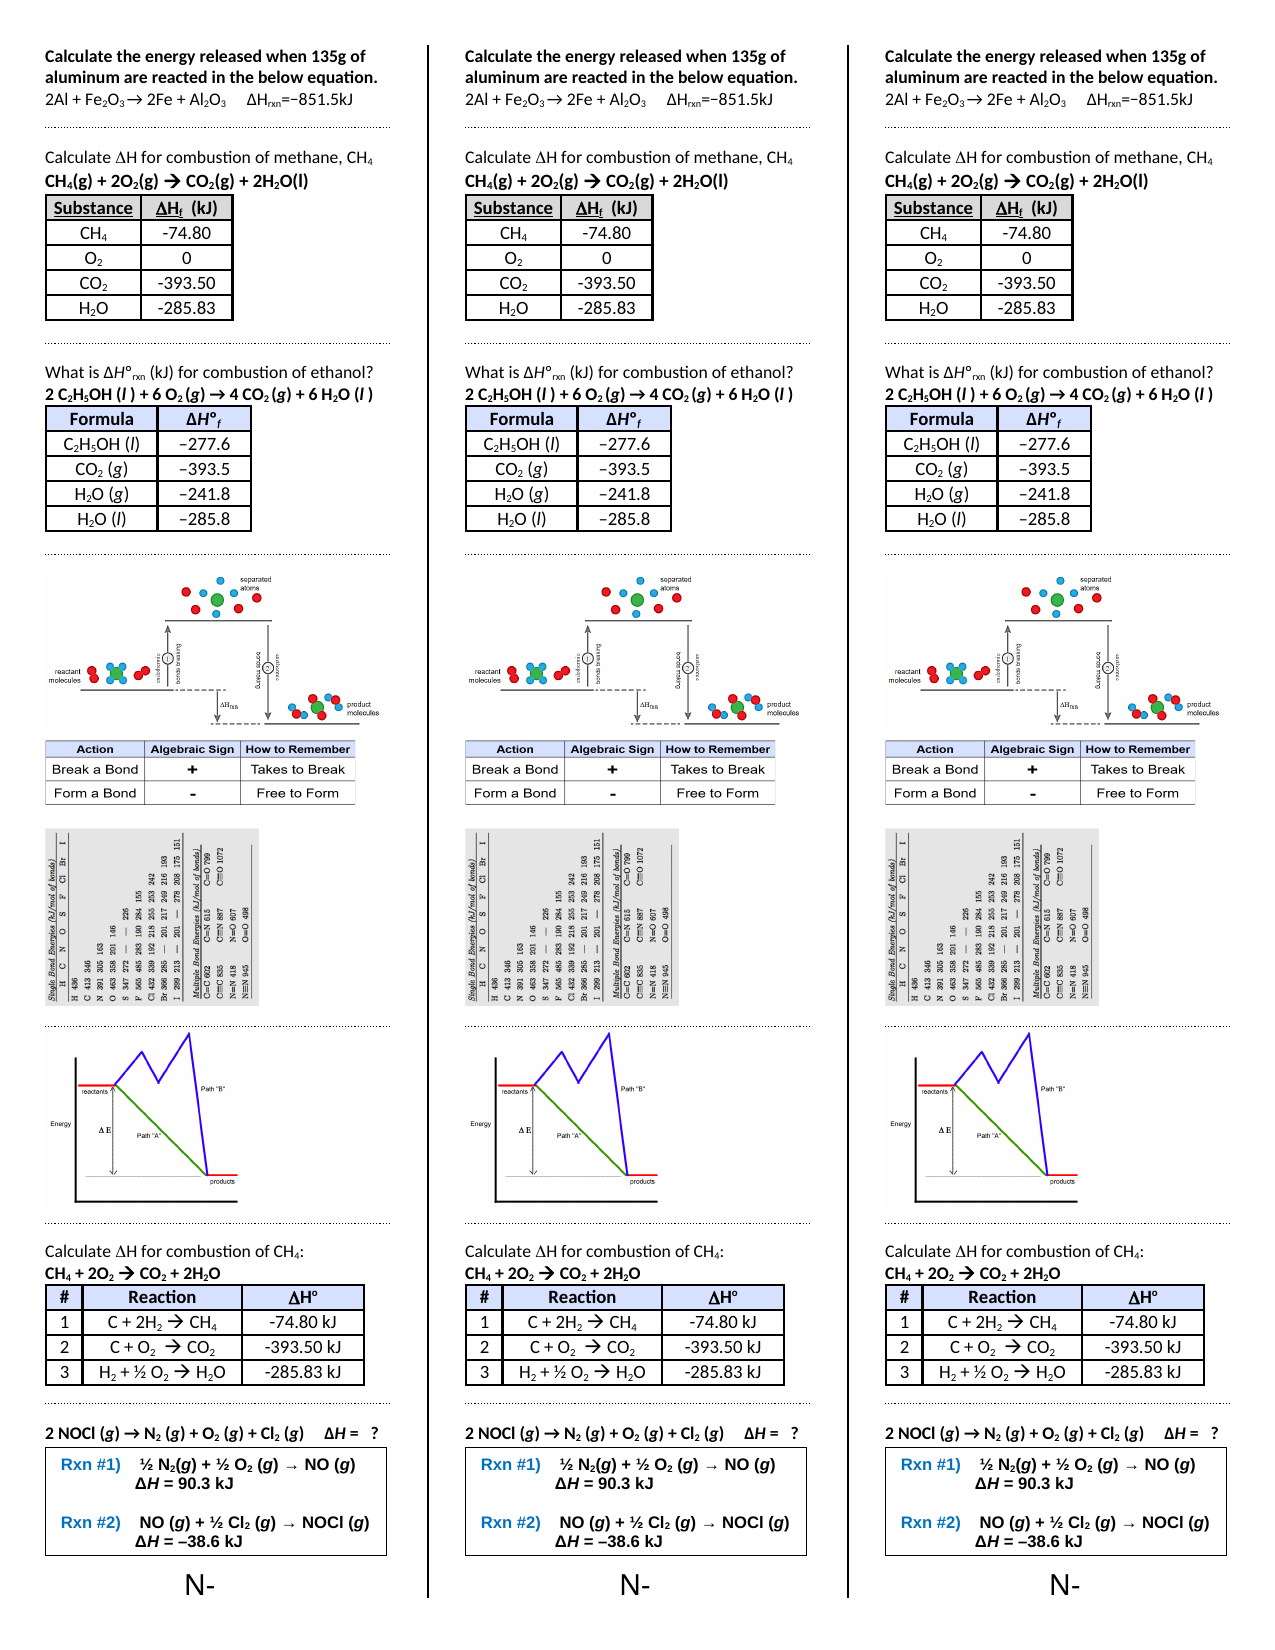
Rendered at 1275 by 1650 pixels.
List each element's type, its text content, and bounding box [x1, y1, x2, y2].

table_header Hf (kJ) [562, 196, 651, 219]
picture [466, 829, 679, 1006]
table_cell -74.80 kJ [663, 1311, 783, 1334]
table_cell C + O2 CO2 [84, 1336, 241, 1359]
table_cell -285.83 [142, 296, 231, 319]
picture [885, 1027, 1086, 1212]
table_cell 1 [467, 1311, 501, 1334]
table_cell 2 [47, 1336, 81, 1359]
picture [886, 829, 1099, 1006]
table_cell O2 [887, 246, 980, 269]
table_cell 2 [467, 1336, 501, 1359]
table_cell H2O (l) [887, 507, 996, 530]
text What is ΔHºrxn (kJ) for combustion of ethanol? 2 C2H5OH (l ) + 6 O2 (g) → 4 CO2 (g) + 6 H2O (l ) [885, 361, 1230, 405]
picture [465, 740, 776, 813]
table_cell 3 [467, 1361, 501, 1384]
table_header Reaction [924, 1286, 1081, 1309]
text 2 NOCl (g) → N2 (g) + O2 (g) + Cl2 (g) ΔH = ? [45, 1422, 390, 1443]
table_cell CO2 (g) [47, 457, 156, 480]
text Calculate the energy released when 135g of aluminum are reacted in the below equation. [885, 45, 1230, 88]
table_header # [47, 1286, 81, 1309]
table_cell -285.83 kJ [243, 1361, 363, 1384]
table_cell 0 [562, 246, 651, 269]
table_cell –241.8 [999, 482, 1090, 505]
table_cell CO2 (g) [467, 457, 576, 480]
table_cell H2O (g) [467, 482, 576, 505]
table_cell C + 2H2 CH4 [504, 1311, 661, 1334]
table_cell -393.50 kJ [1083, 1336, 1203, 1359]
table_cell –277.6 [999, 432, 1090, 455]
table_header # [467, 1286, 501, 1309]
table_cell CO2 (g) [887, 457, 996, 480]
table_header Substance [467, 196, 560, 219]
table_cell H2 + ½ O2 H2O [924, 1361, 1081, 1384]
table_cell H2O [887, 296, 980, 319]
table_header ΔHºf [579, 407, 670, 430]
table_cell H2 + ½ O2 H2O [84, 1361, 241, 1384]
text What is ΔHºrxn (kJ) for combustion of ethanol? 2 C2H5OH (l ) + 6 O2 (g) → 4 CO2 (g) + 6 H2O (l ) [45, 361, 390, 405]
table_header Formula [887, 407, 996, 430]
table_header # [887, 1286, 921, 1309]
table_cell 2 [887, 1336, 921, 1359]
text Calculate H for combustion of CH4: [885, 1240, 1230, 1262]
text Calculate H for combustion of methane, CH4 [885, 146, 1230, 168]
table_cell H2O [467, 296, 560, 319]
picture [45, 1027, 246, 1212]
table_cell –277.6 [579, 432, 670, 455]
text Calculate H for combustion of methane, CH4 [465, 146, 810, 168]
text CH4(g) + 2O2(g) CO2(g) + 2H2O(l) [885, 169, 1230, 192]
table_cell –285.8 [999, 507, 1090, 530]
text Calculate the energy released when 135g of aluminum are reacted in the below equation. [465, 45, 810, 88]
text CH4 + 2O2 CO2 + 2H2O [45, 1262, 390, 1284]
table_cell –277.6 [159, 432, 250, 455]
table_header Substance [887, 196, 980, 219]
table_cell 1 [47, 1311, 81, 1334]
table_cell -393.50 [562, 271, 651, 294]
table_cell –285.8 [579, 507, 670, 530]
table_cell –393.5 [579, 457, 670, 480]
table_cell -74.80 [142, 221, 231, 244]
picture [885, 573, 1226, 730]
table_cell C + O2 CO2 [924, 1336, 1081, 1359]
picture [465, 573, 806, 730]
text CH4 + 2O2 CO2 + 2H2O [465, 1262, 810, 1284]
text Calculate H for combustion of methane, CH4 [45, 146, 390, 168]
table_header Formula [47, 407, 156, 430]
table_cell O2 [467, 246, 560, 269]
table_cell H2O (l) [47, 507, 156, 530]
table_cell -285.83 kJ [1083, 1361, 1203, 1384]
table_header Hf (kJ) [142, 196, 231, 219]
table_cell -285.83 kJ [663, 1361, 783, 1384]
table_cell -393.50 kJ [663, 1336, 783, 1359]
table_cell CO2 [47, 271, 140, 294]
text What is ΔHºrxn (kJ) for combustion of ethanol? 2 C2H5OH (l ) + 6 O2 (g) → 4 CO2 (g) + 6 H2O (l ) [465, 361, 810, 405]
table_cell –285.8 [159, 507, 250, 530]
table_cell –241.8 [579, 482, 670, 505]
table_cell CO2 [467, 271, 560, 294]
table_header ΔHºf [999, 407, 1090, 430]
table_cell C + 2H2 CH4 [84, 1311, 241, 1334]
table_cell 0 [142, 246, 231, 269]
table_cell 3 [47, 1361, 81, 1384]
table_header Substance [47, 196, 140, 219]
table_cell CH4 [47, 221, 140, 244]
table_cell 0 [982, 246, 1071, 269]
table_cell H2O (g) [887, 482, 996, 505]
text Calculate the energy released when 135g of aluminum are reacted in the below equation. [45, 45, 390, 88]
table_cell -74.80 [982, 221, 1071, 244]
text 2Al + Fe2O3 → 2Fe + Al2O3 ΔHrxn=−851.5kJ [465, 88, 810, 110]
text Calculate H for combustion of CH4: [45, 1240, 390, 1262]
table_cell C2H5OH (l) [47, 432, 156, 455]
picture [464, 1027, 666, 1212]
picture [45, 740, 356, 813]
table_cell -285.83 [562, 296, 651, 319]
table_cell –393.5 [159, 457, 250, 480]
table_cell CH4 [467, 221, 560, 244]
table_cell 3 [887, 1361, 921, 1384]
table_cell CO2 [887, 271, 980, 294]
table_header ΔHºf [159, 407, 250, 430]
table_header Ho [1083, 1286, 1203, 1309]
text 2 NOCl (g) → N2 (g) + O2 (g) + Cl2 (g) ΔH = ? [885, 1422, 1230, 1443]
table_cell O2 [47, 246, 140, 269]
text 2 NOCl (g) → N2 (g) + O2 (g) + Cl2 (g) ΔH = ? [465, 1422, 810, 1443]
table_header Reaction [84, 1286, 241, 1309]
table_header Hf (kJ) [982, 196, 1071, 219]
table_cell H2O [47, 296, 140, 319]
table_cell -74.80 kJ [243, 1311, 363, 1334]
table_cell -393.50 [982, 271, 1071, 294]
table_cell -393.50 [142, 271, 231, 294]
table_cell -285.83 [982, 296, 1071, 319]
text CH4 + 2O2 CO2 + 2H2O [885, 1262, 1230, 1284]
table_cell H2 + ½ O2 H2O [504, 1361, 661, 1384]
table_cell –241.8 [159, 482, 250, 505]
table_cell C + 2H2 CH4 [924, 1311, 1081, 1334]
table_cell -393.50 kJ [243, 1336, 363, 1359]
table_header Reaction [504, 1286, 661, 1309]
text 2Al + Fe2O3 → 2Fe + Al2O3 ΔHrxn=−851.5kJ [45, 88, 390, 110]
table_header Ho [663, 1286, 783, 1309]
picture [46, 829, 259, 1006]
table_cell -74.80 [562, 221, 651, 244]
table_cell H2O (l) [467, 507, 576, 530]
table_cell –393.5 [999, 457, 1090, 480]
table_header Formula [467, 407, 576, 430]
table_cell C2H5OH (l) [887, 432, 996, 455]
table_cell CH4 [887, 221, 980, 244]
text Calculate H for combustion of CH4: [465, 1240, 810, 1262]
table_header Ho [243, 1286, 363, 1309]
text 2Al + Fe2O3 → 2Fe + Al2O3 ΔHrxn=−851.5kJ [885, 88, 1230, 110]
table_cell -74.80 kJ [1083, 1311, 1203, 1334]
table_cell C2H5OH (l) [467, 432, 576, 455]
text CH4(g) + 2O2(g) CO2(g) + 2H2O(l) [465, 169, 810, 192]
picture [45, 573, 386, 730]
picture [885, 740, 1196, 813]
table_cell C + O2 CO2 [504, 1336, 661, 1359]
table_cell H2O (g) [47, 482, 156, 505]
text CH4(g) + 2O2(g) CO2(g) + 2H2O(l) [45, 169, 390, 192]
table_cell 1 [887, 1311, 921, 1334]
